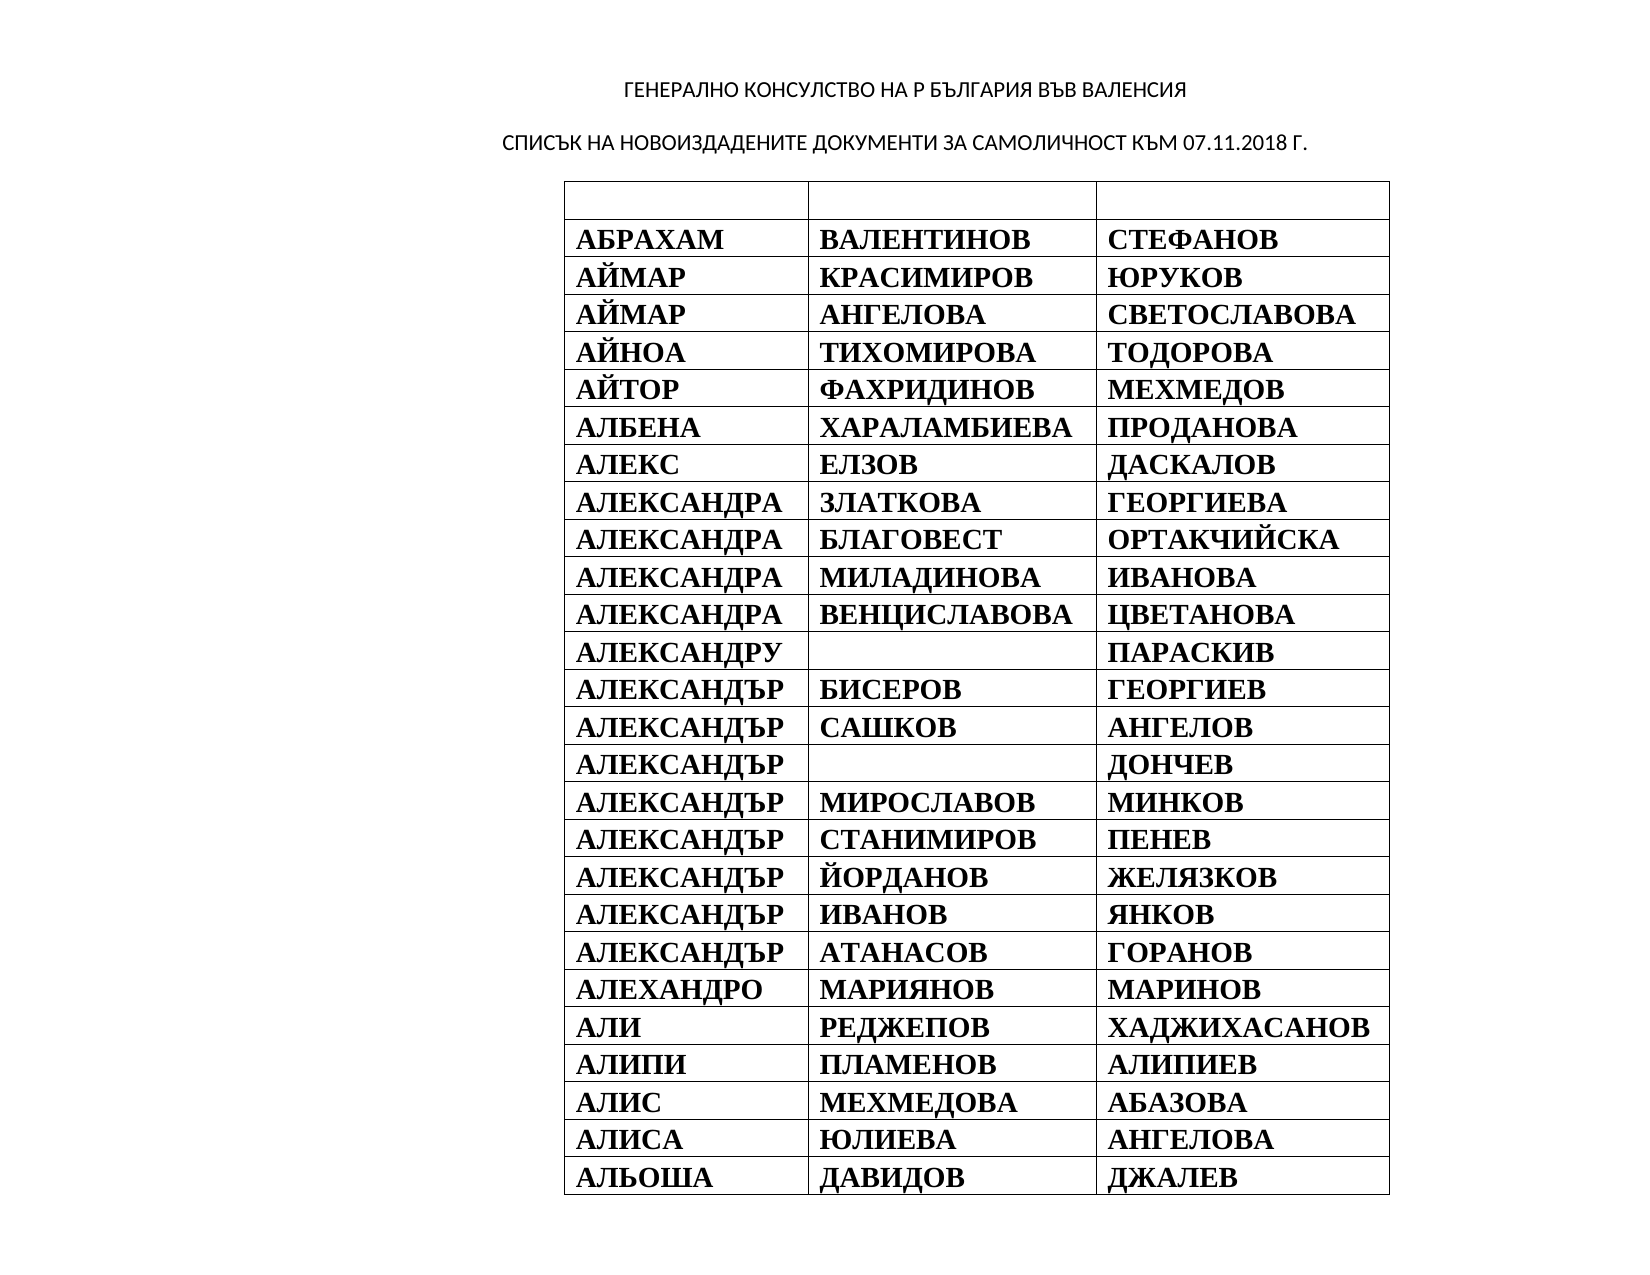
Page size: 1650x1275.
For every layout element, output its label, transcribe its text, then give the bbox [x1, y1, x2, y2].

table_cell СВЕТОСЛАВОВА [1097, 295, 1389, 331]
table_cell ПРОДАНОВА [1097, 407, 1389, 443]
table_header [565, 182, 808, 218]
table_cell ГЕОРГИЕВА [1097, 482, 1389, 518]
table_cell БЛАГОВЕСТ [809, 520, 1096, 556]
table_cell ФАХРИДИНОВ [809, 370, 1096, 406]
table_cell КРАСИМИРОВ [809, 257, 1096, 293]
table_cell ДОНЧЕВ [1097, 745, 1389, 781]
table_cell АНГЕЛОВА [1097, 1120, 1389, 1156]
table_cell ЮЛИЕВА [809, 1120, 1096, 1156]
table_cell ДЖАЛЕВ [1097, 1157, 1389, 1193]
table_cell АЛЕКСАНДЪР [565, 707, 808, 743]
table_cell ИВАНОВА [1097, 557, 1389, 593]
table_cell АТАНАСОВ [809, 932, 1096, 968]
table_cell ПЛАМЕНОВ [809, 1045, 1096, 1081]
table_cell АЛЕКСАНДЪР [565, 857, 808, 893]
table_cell АЙМАР [565, 257, 808, 293]
text СПИСЪК НА НОВОИЗДАДЕНИТЕ ДОКУМЕНТИ ЗА САМОЛИЧНОСТ КЪМ 07.11.2018 Г. [236, 128, 1575, 156]
table_cell АЛЕКСАНДРУ [565, 632, 808, 668]
table_cell АЛИСА [565, 1120, 808, 1156]
table_cell ВЕНЦИСЛАВОВА [809, 595, 1096, 631]
table_cell [809, 632, 1096, 668]
table_cell АЛЕКСАНДРА [565, 557, 808, 593]
table_cell ХАРАЛАМБИЕВА [809, 407, 1096, 443]
table_cell ВАЛЕНТИНОВ [809, 220, 1096, 256]
table_cell МАРИНОВ [1097, 970, 1389, 1006]
table_cell ЕЛЗОВ [809, 445, 1096, 481]
table_cell ТОДОРОВА [1097, 332, 1389, 368]
table_cell САШКОВ [809, 707, 1096, 743]
table_cell АЛЬОША [565, 1157, 808, 1193]
table_cell ГОРАНОВ [1097, 932, 1389, 968]
table_cell ЙОРДАНОВ [809, 857, 1096, 893]
table_cell МИНКОВ [1097, 782, 1389, 818]
table_cell АЛЕКСАНДРА [565, 595, 808, 631]
table_cell АЛЕКСАНДЪР [565, 932, 808, 968]
table_cell ПАРАСКИВ [1097, 632, 1389, 668]
table_header [1097, 182, 1389, 218]
table_cell МЕХМЕДОВА [809, 1082, 1096, 1118]
table_cell ЯНКОВ [1097, 895, 1389, 931]
table_cell ЗЛАТКОВА [809, 482, 1096, 518]
table_cell АЛЕКСАНДЪР [565, 670, 808, 706]
table_cell ЖЕЛЯЗКОВ [1097, 857, 1389, 893]
table_cell РЕДЖЕПОВ [809, 1007, 1096, 1043]
table_cell [809, 745, 1096, 781]
table_cell ГЕОРГИЕВ [1097, 670, 1389, 706]
table_cell АЛИПИЕВ [1097, 1045, 1389, 1081]
table_cell ЦВЕТАНОВА [1097, 595, 1389, 631]
table_cell АЛИПИ [565, 1045, 808, 1081]
text ГЕНЕРАЛНО КОНСУЛСТВО НА Р БЪЛГАРИЯ ВЪВ ВАЛЕНСИЯ [236, 75, 1575, 103]
table_cell АЛИ [565, 1007, 808, 1043]
table_cell АНГЕЛОВ [1097, 707, 1389, 743]
table_cell ИВАНОВ [809, 895, 1096, 931]
table_cell АЛЕХАНДРО [565, 970, 808, 1006]
table_cell ХАДЖИХАСАНОВ [1097, 1007, 1389, 1043]
table_cell АЛЕКС [565, 445, 808, 481]
table_cell ПЕНЕВ [1097, 820, 1389, 856]
table_cell МАРИЯНОВ [809, 970, 1096, 1006]
table_header [809, 182, 1096, 218]
table_cell МЕХМЕДОВ [1097, 370, 1389, 406]
table_cell ТИХОМИРОВА [809, 332, 1096, 368]
table_cell СТАНИМИРОВ [809, 820, 1096, 856]
table_cell АЙМАР [565, 295, 808, 331]
table_cell АЛЕКСАНДЪР [565, 745, 808, 781]
table_cell АЛЕКСАНДРА [565, 520, 808, 556]
table_cell АНГЕЛОВА [809, 295, 1096, 331]
table_cell БИСЕРОВ [809, 670, 1096, 706]
table_cell АЛБЕНА [565, 407, 808, 443]
table_cell МИРОСЛАВОВ [809, 782, 1096, 818]
table_cell ЮРУКОВ [1097, 257, 1389, 293]
table_cell МИЛАДИНОВА [809, 557, 1096, 593]
table_cell ДАСКАЛОВ [1097, 445, 1389, 481]
table_cell АБАЗОВА [1097, 1082, 1389, 1118]
table_cell АЛЕКСАНДЪР [565, 820, 808, 856]
table_cell СТЕФАНОВ [1097, 220, 1389, 256]
table_cell АЙНОА [565, 332, 808, 368]
table_cell АЛЕКСАНДЪР [565, 782, 808, 818]
table_cell АЛЕКСАНДЪР [565, 895, 808, 931]
table_cell АЛИС [565, 1082, 808, 1118]
table_cell АБРАХАМ [565, 220, 808, 256]
table_cell АЛЕКСАНДРА [565, 482, 808, 518]
table_cell АЙТОР [565, 370, 808, 406]
table_cell ДАВИДОВ [809, 1157, 1096, 1193]
table_cell ОРТАКЧИЙСКА [1097, 520, 1389, 556]
